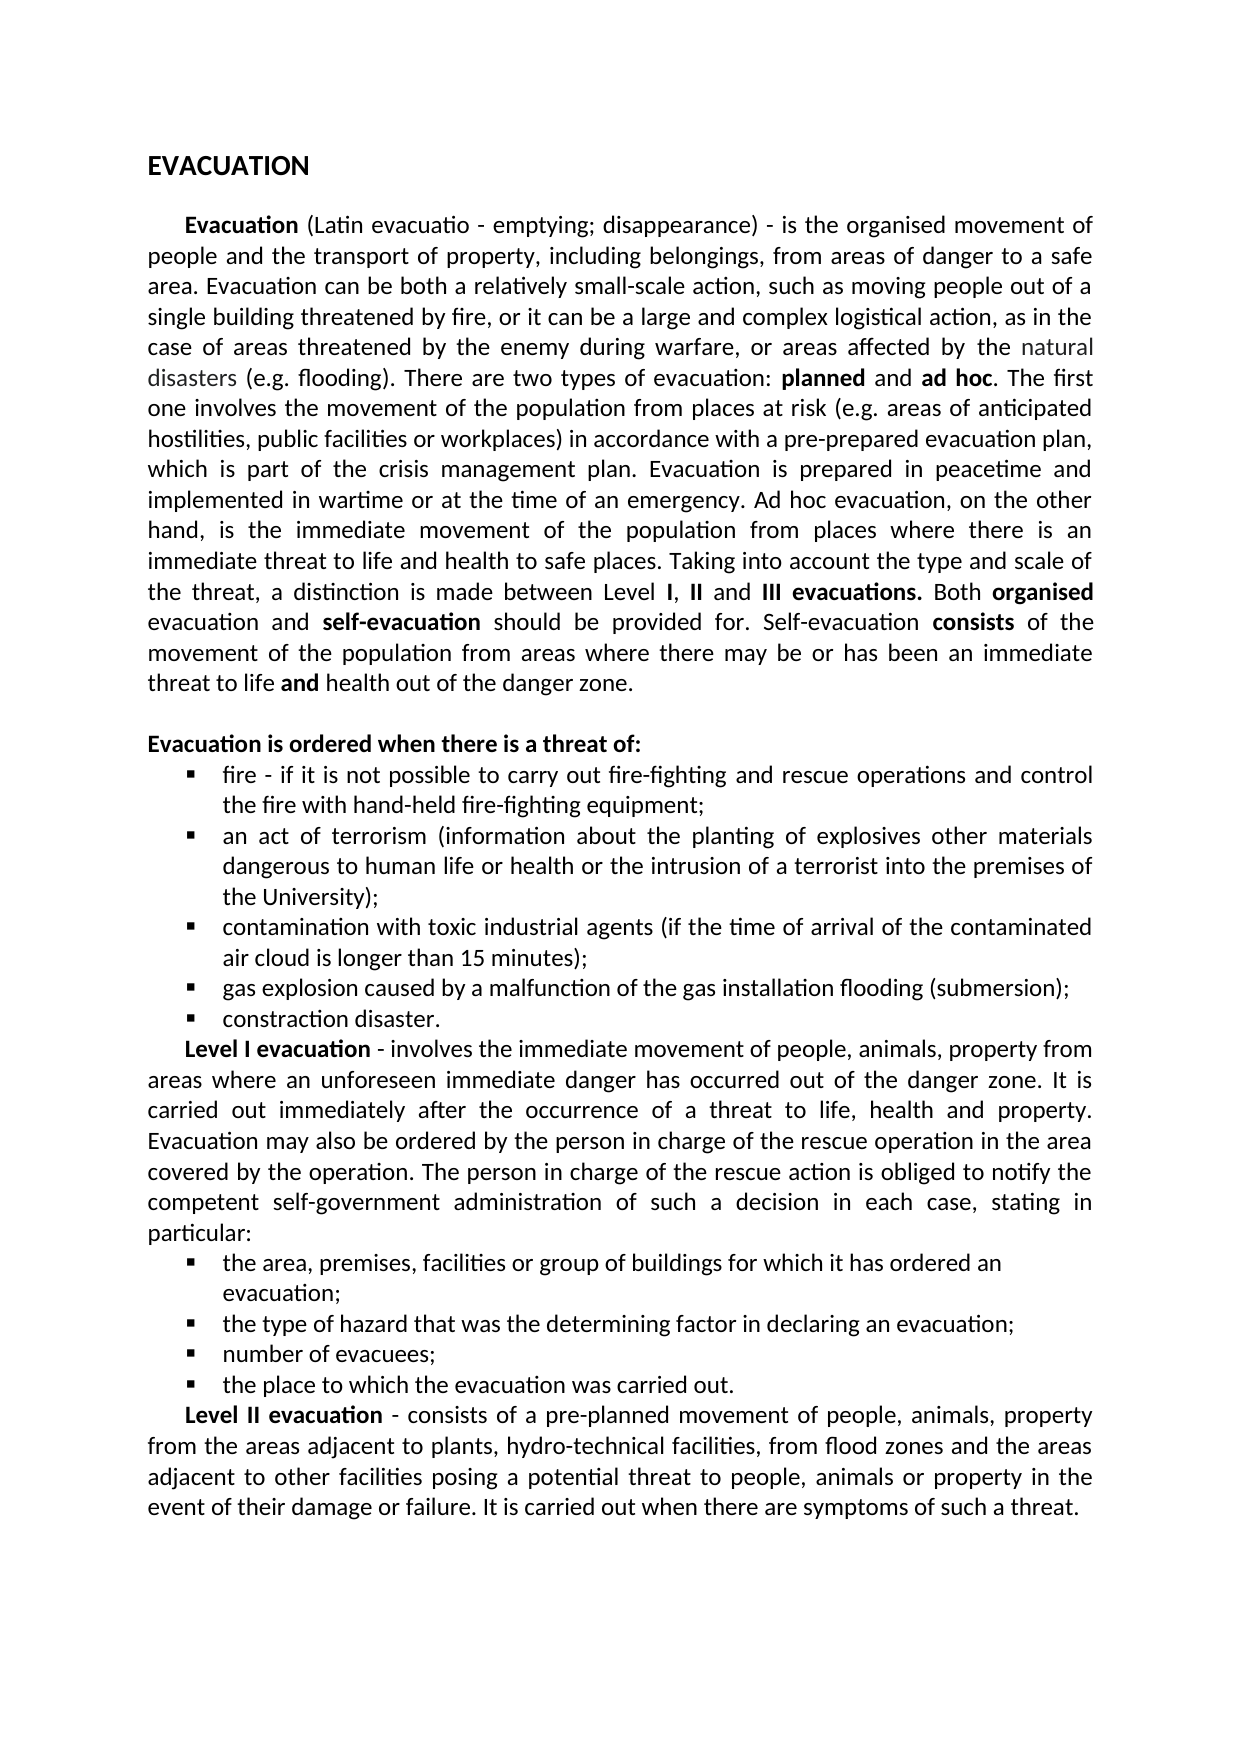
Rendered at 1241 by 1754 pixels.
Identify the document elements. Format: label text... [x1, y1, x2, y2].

text Evacuation (Latin evacuatio - emptying; disappearance) - is the organised movement of people and the transport of property, including belongings, from areas of danger to a safe area. Evacuation can be both a relatively small-scale action, such as moving people out of a single building threatened by fire, or it can be a large and complex logistical action, as in the case of areas threatened by the enemy during warfare, or areas affected by the natural disasters (e.g. flooding). There are two types of evacuation: planned and ad hoc. The first one involves the movement of the population from places at risk (e.g. areas of anticipated hostilities, public facilities or workplaces) in accordance with a pre-prepared evacuation plan, which is part of the crisis management plan. Evacuation is prepared in peacetime and implemented in wartime or at the time of an emergency. Ad hoc evacuation, on the other hand, is the immediate movement of the population from places where there is an immediate threat to life and health to safe places. Taking into account the type and scale of the threat, a distinction is made between Level I, II and III evacuations. Both organised evacuation and self-evacuation should be provided for. Self-evacuation consists of the movement of the population from areas where there may be or has been an immediate threat to life and health out of the danger zone. [147, 209, 1094, 698]
list number of evacuees; [185, 1338, 1105, 1369]
text Level I evacuation - involves the immediate movement of people, animals, property from areas where an unforeseen immediate danger has occurred out of the danger zone. It is carried out immediately after the occurrence of a threat to life, health and property. Evacuation may also be ordered by the person in charge of the rescue operation in the area covered by the operation. The person in charge of the rescue action is obliged to notify the competent self-government administration of such a decision in each case, stating in particular: [147, 1033, 1094, 1247]
list contamination with toxic industrial agents (if the time of arrival of the contaminated air cloud is longer than 15 minutes); [185, 911, 1093, 972]
list the type of hazard that was the determining factor in declaring an evacuation; [185, 1308, 1105, 1338]
list fire - if it is not possible to carry out fire-fighting and rescue operations and control the fire with hand-held fire-fighting equipment; [185, 759, 1093, 820]
list the area, premises, facilities or group of buildings for which it has ordered an evacuation; [185, 1247, 1105, 1308]
subtitle Evacuation is ordered when there is a threat of: [147, 728, 1105, 759]
list an act of terrorism (information about the planting of explosives other materials dangerous to human life or health or the intrusion of a terrorist into the premises of the University); [185, 820, 1094, 911]
list the place to which the evacuation was carried out. [185, 1369, 1105, 1399]
title EVACUATION [147, 147, 1105, 183]
list gas explosion caused by a malfunction of the gas installation flooding (submersion); [185, 972, 1105, 1003]
text Level II evacuation - consists of a pre-planned movement of people, animals, property from the areas adjacent to plants, hydro-technical facilities, from flood zones and the areas adjacent to other facilities posing a potential threat to people, animals or property in the event of their damage or failure. It is carried out when there are symptoms of such a threat. [147, 1399, 1094, 1522]
list constraction disaster. [185, 1003, 1105, 1033]
